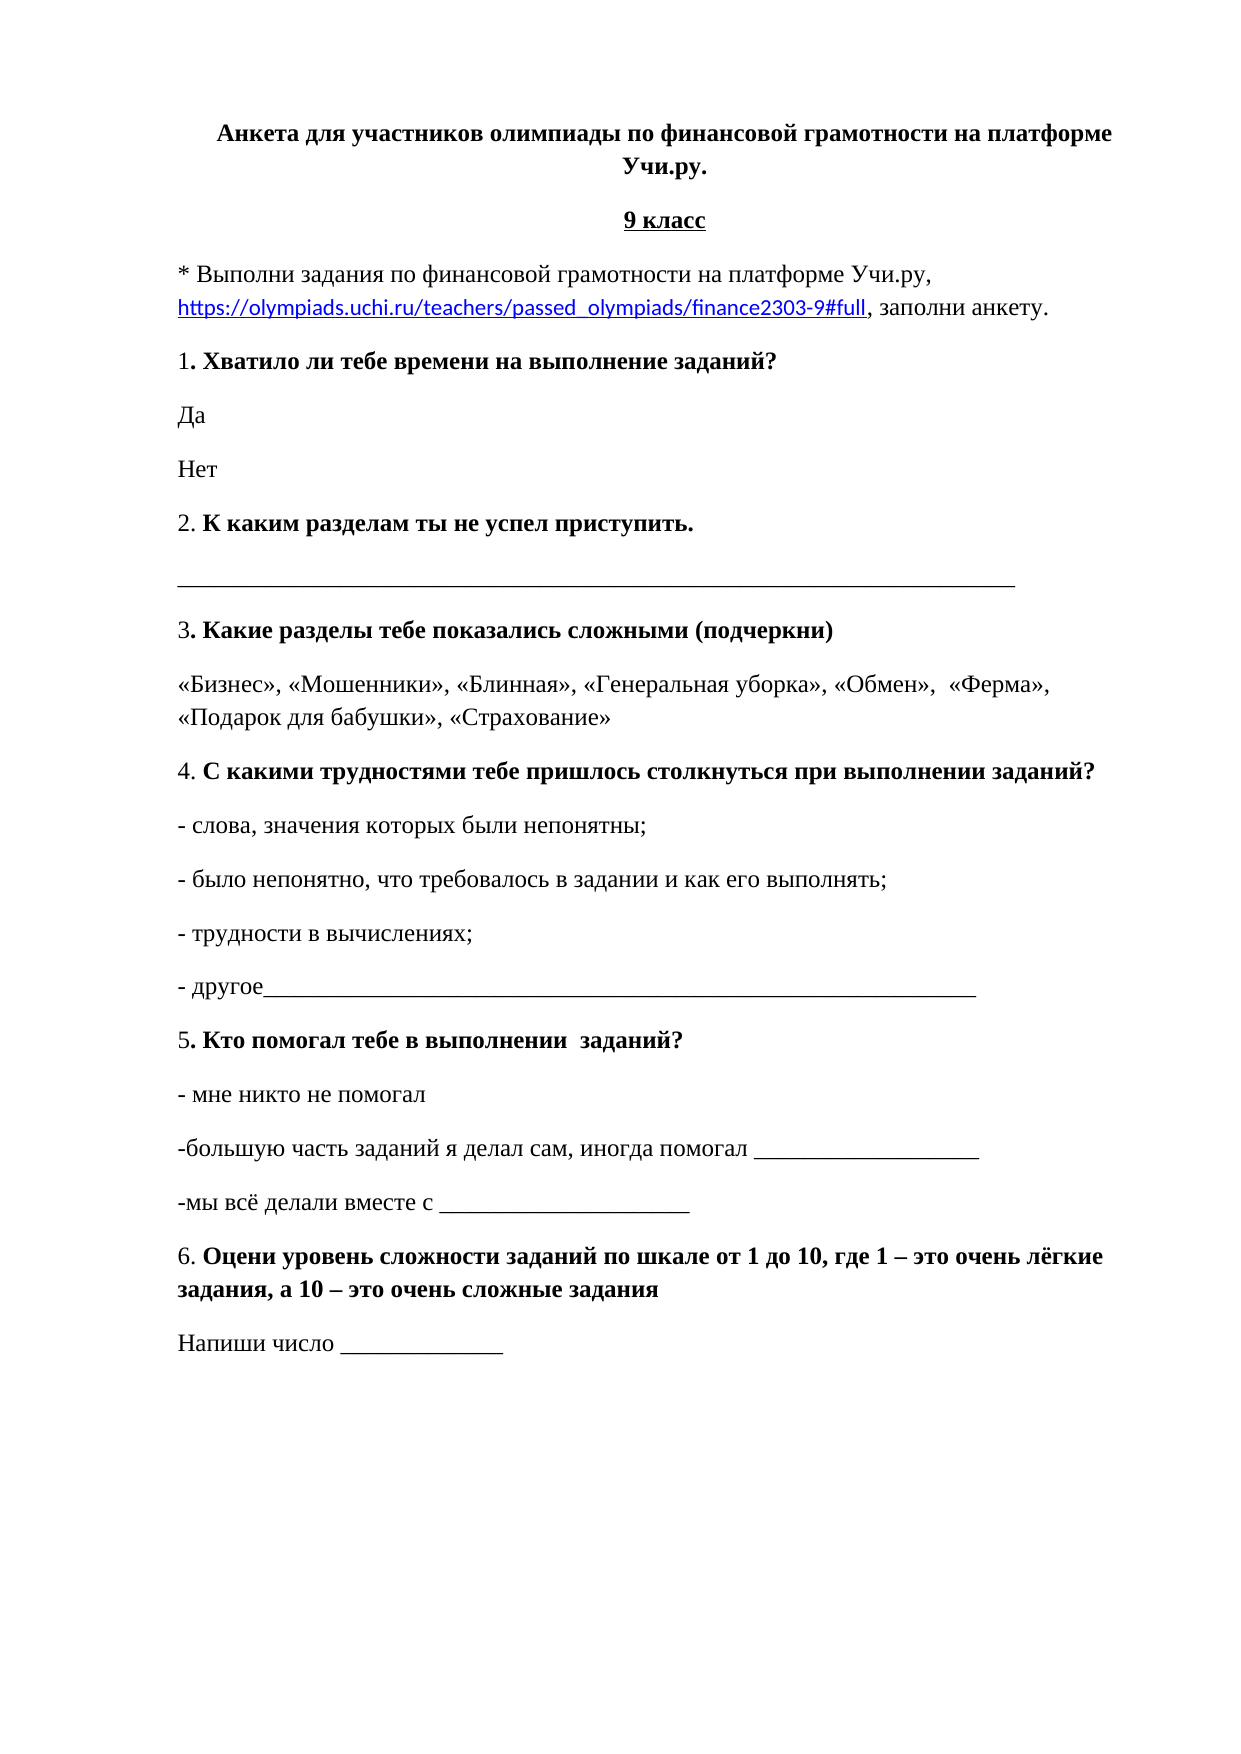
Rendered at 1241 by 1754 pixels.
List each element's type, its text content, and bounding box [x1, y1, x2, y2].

text «Бизнес», «Мошенники», «Блинная», «Генеральная уборка», «Обмен», «Ферма», «Подарок для бабушки», «Страхование» [177, 669, 1152, 731]
text Анкета для участников олимпиады по финансовой грамотности на платформе Учи.ру. [177, 118, 1152, 180]
text * Выполни задания по финансовой грамотности на платформе Учи.ру, https://olympiads.uchi.ru/teachers/passed_olympiads/finance2303-9#full, заполни анкету. [177, 259, 1152, 321]
text - трудности в вычислениях; [177, 918, 1152, 946]
text - слова, значения которых были непонятны; [177, 810, 1152, 839]
text ___________________________________________________________________ [177, 561, 1152, 590]
text Нет [177, 454, 1152, 482]
text Да [177, 400, 1152, 429]
text 4. С какими трудностями тебе пришлось столкнуться при выполнении заданий? [177, 756, 1152, 785]
text 3. Какие разделы тебе показались сложными (подчеркни) [177, 615, 1152, 644]
text 1. Хватило ли тебе времени на выполнение заданий? [177, 346, 1152, 375]
text - мне никто не помогал [177, 1079, 1152, 1108]
text - другое_________________________________________________________ [177, 971, 1152, 1000]
text -большую часть заданий я делал сам, иногда помогал __________________ [177, 1133, 1152, 1162]
text - было непонятно, что требовалось в задании и как его выполнять; [177, 864, 1152, 892]
text 9 класс [177, 205, 1152, 234]
text Напиши число _____________ [177, 1328, 1152, 1356]
text 2. К каким разделам ты не успел приступить. [177, 508, 1152, 536]
text 6. Оцени уровень сложности заданий по шкале от 1 до 10, где 1 – это очень лёгкие задания, а 10 – это очень сложные задания [177, 1241, 1152, 1302]
text -мы всё делали вместе с ____________________ [177, 1187, 1152, 1216]
text 5. Кто помогал тебе в выполнении заданий? [177, 1025, 1152, 1054]
